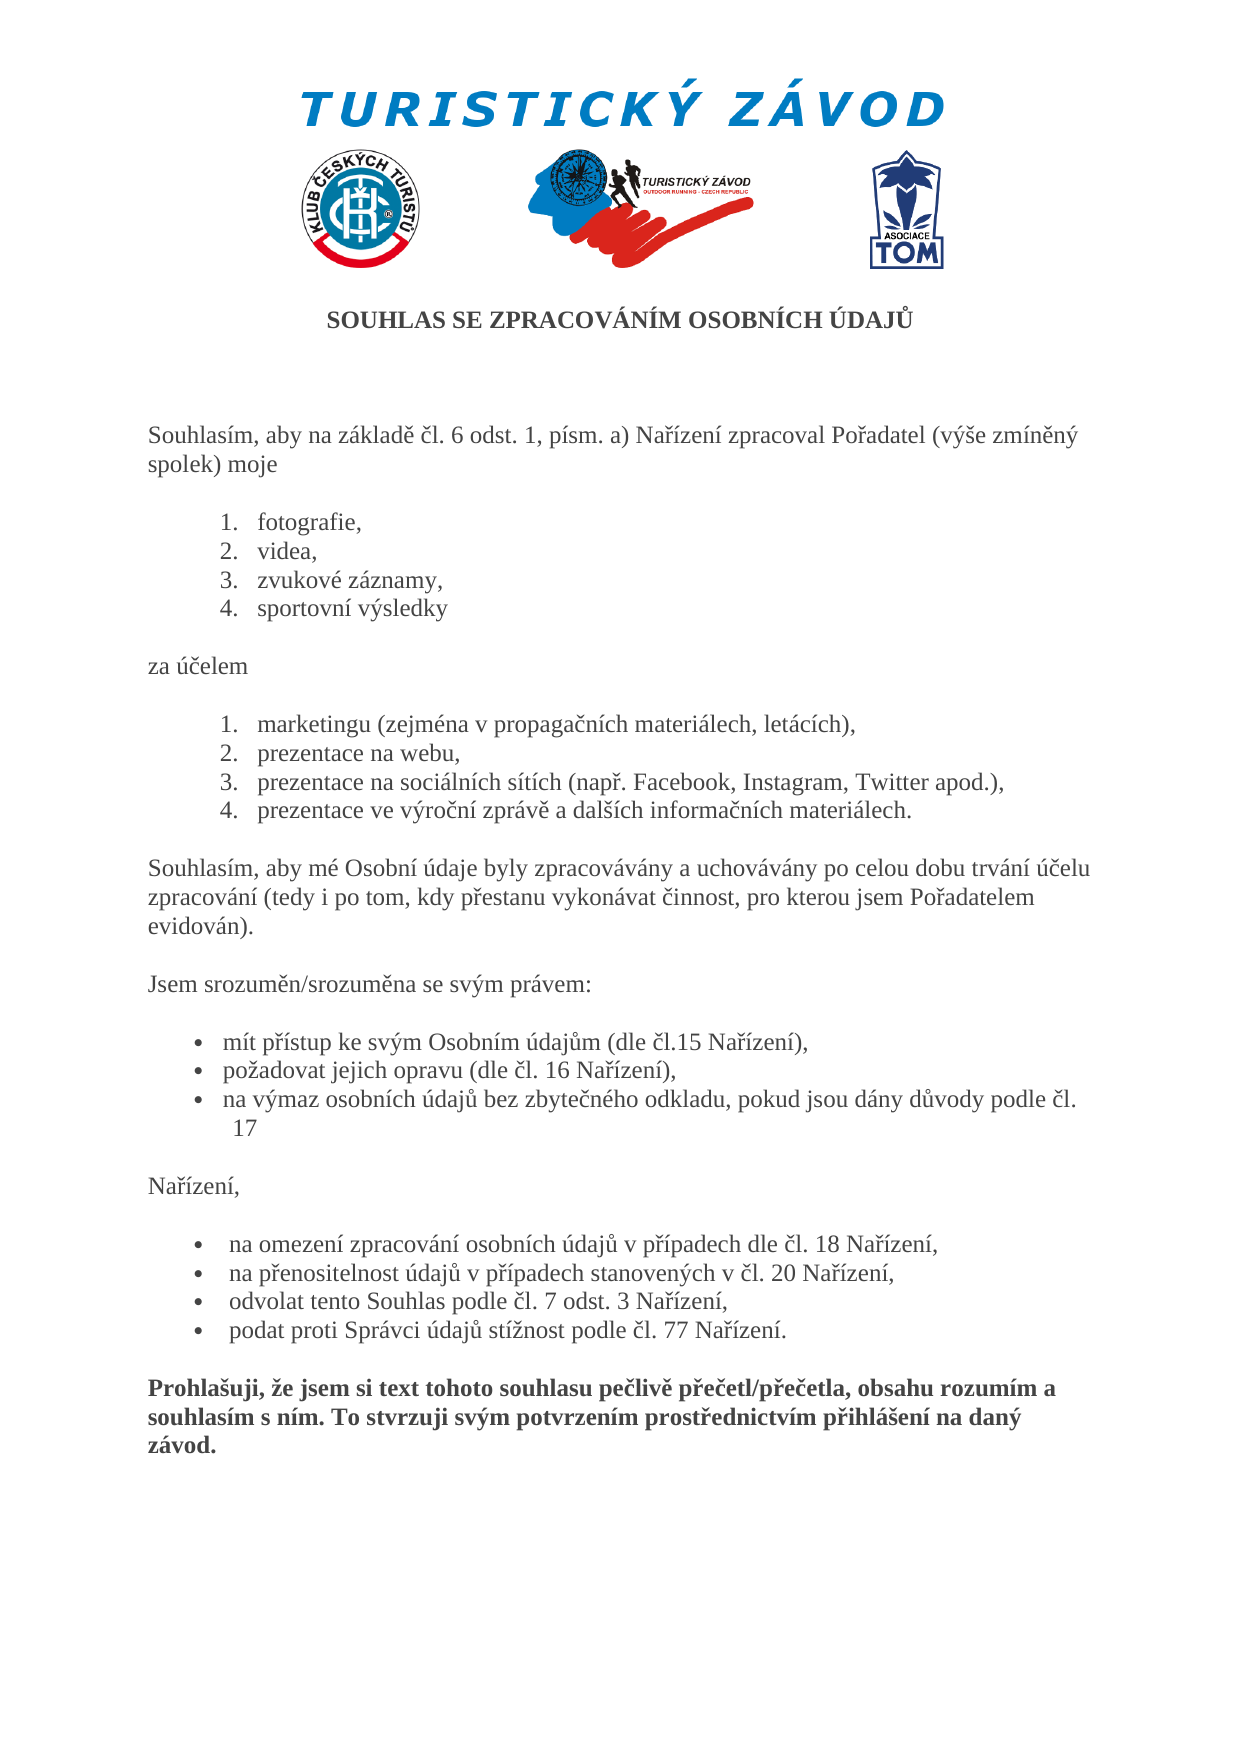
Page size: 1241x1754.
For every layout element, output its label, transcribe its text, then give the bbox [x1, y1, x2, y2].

text Nařízení, [148, 1171, 1093, 1200]
text SOUHLAS SE ZPRACOVÁNÍM OSOBNÍCH ÚDAJŮ [148, 296, 1093, 333]
list videa, [219, 536, 1093, 565]
list sportovní výsledky [219, 593, 1093, 622]
text za účelem [148, 651, 1093, 680]
list podat proti Správci údajů stížnost podle čl. 77 Nařízení. [194, 1315, 1093, 1344]
list prezentace ve výroční zprávě a dalších informačních materiálech. [219, 796, 1093, 824]
list požadovat jejich opravu (dle čl. 16 Nařízení), [194, 1056, 1093, 1084]
list marketingu (zejména v propagačních materiálech, letácích), [219, 709, 1093, 738]
picture [148, 73, 1092, 272]
list prezentace na sociálních sítích (např. Facebook, Instagram, Twitter apod.), [219, 767, 1093, 796]
list fotografie, [219, 507, 1093, 536]
text Jsem srozuměn/srozuměna se svým právem: [148, 969, 1093, 998]
list na omezení zpracování osobních údajů v případech dle čl. 18 Nařízení, [194, 1229, 1093, 1258]
text Souhlasím, aby mé Osobní údaje byly zpracovávány a uchovávány po celou dobu trvání účelu zpracování (tedy i po tom, kdy přestanu vykonávat činnost, pro kterou jsem Pořadatelem evidován). [148, 853, 1093, 940]
list mít přístup ke svým Osobním údajům (dle čl.15 Nařízení), [194, 1027, 1093, 1056]
list zvukové záznamy, [219, 565, 1093, 593]
text Prohlašuji, že jsem si text tohoto souhlasu pečlivě přečetl/přečetla, obsahu rozumím a souhlasím s ním. To stvrzuji svým potvrzením prostřednictvím přihlášení na daný závod. [148, 1373, 1093, 1459]
text Souhlasím, aby na základě čl. 6 odst. 1, písm. a) Nařízení zpracoval Pořadatel (výše zmíněný spolek) moje [148, 421, 1093, 478]
list prezentace na webu, [219, 738, 1093, 767]
list na přenositelnost údajů v případech stanovených v čl. 20 Nařízení, [194, 1258, 1093, 1286]
list na výmaz osobních údajů bez zbytečného odkladu, pokud jsou dány důvody podle čl. 17 [194, 1084, 1093, 1142]
list odvolat tento Souhlas podle čl. 7 odst. 3 Nařízení, [194, 1286, 1093, 1315]
